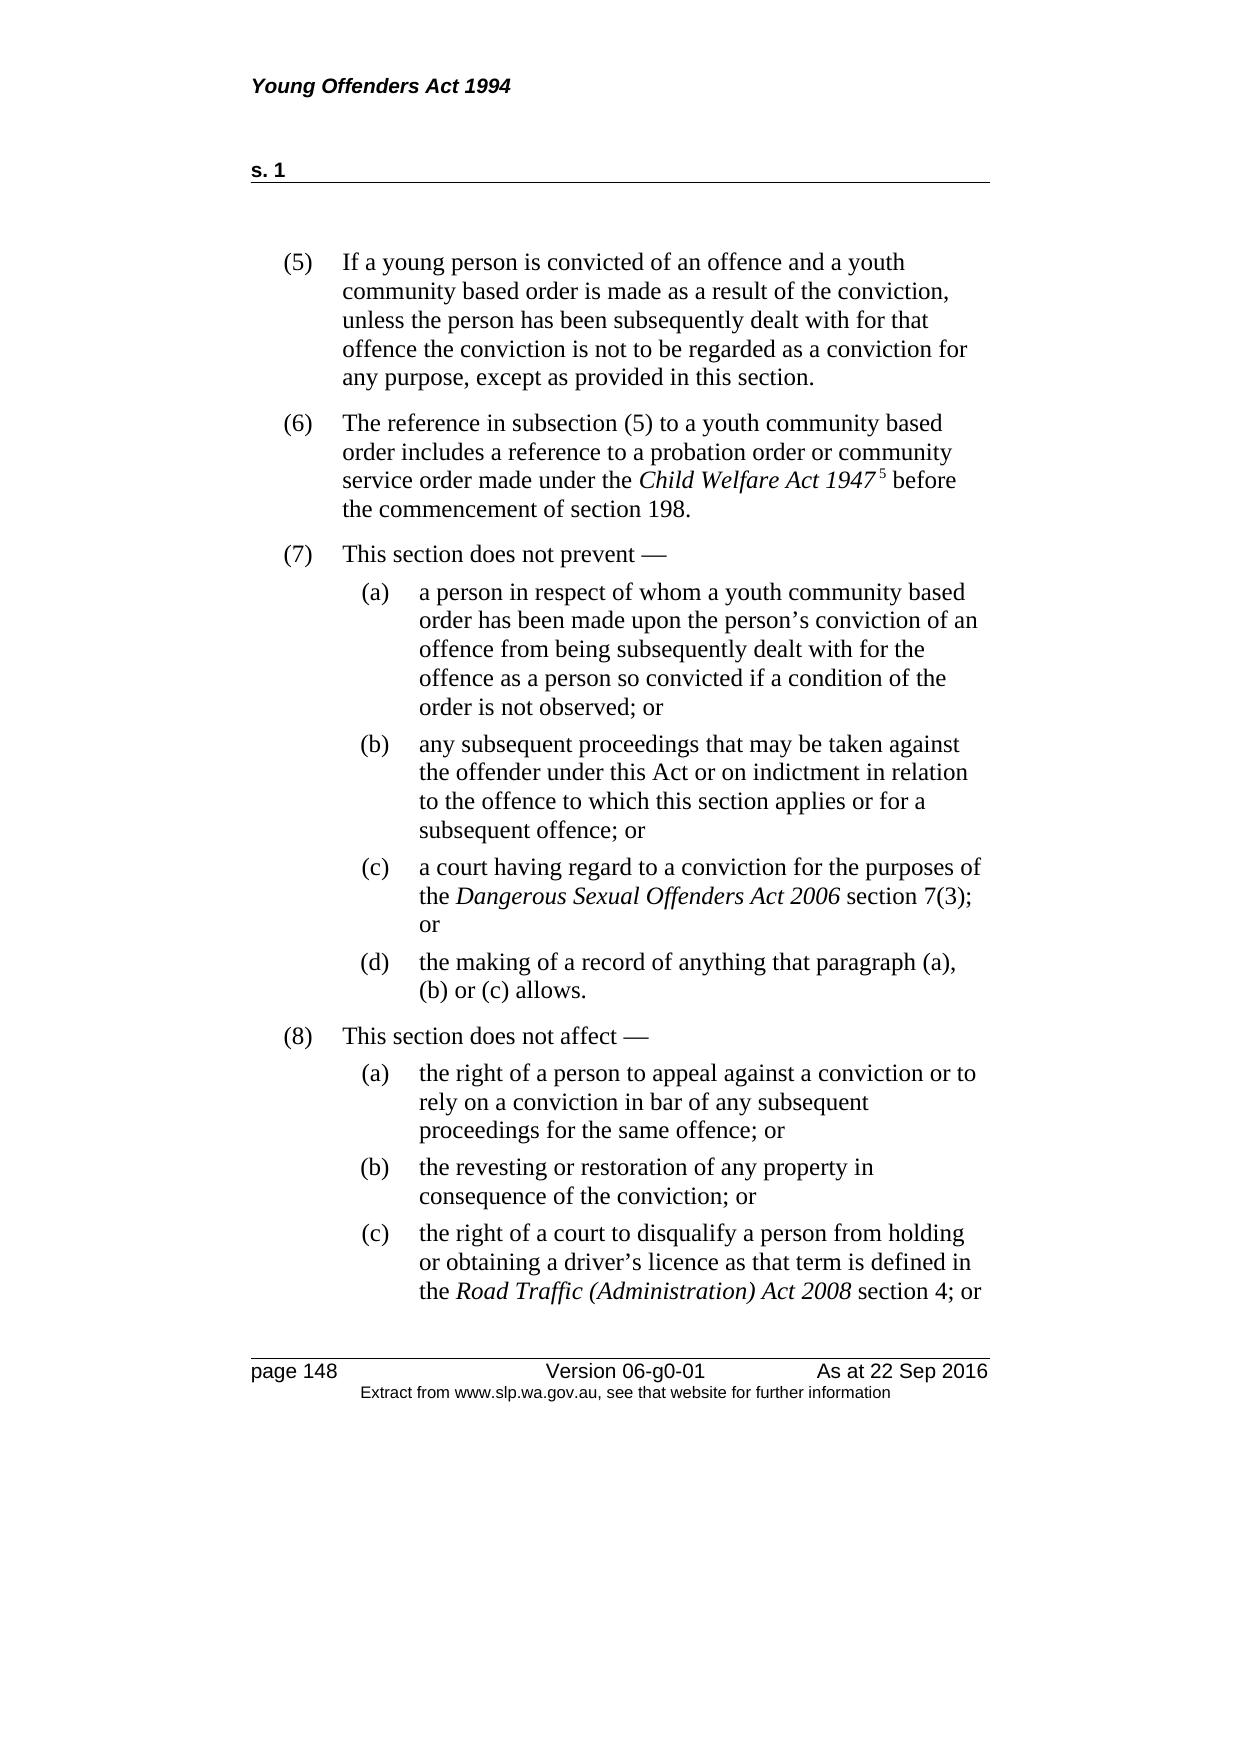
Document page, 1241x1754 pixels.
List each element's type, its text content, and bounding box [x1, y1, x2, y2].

text (b) any subsequent proceedings that may be taken against the offender under this Act or on indictment in relation to the offence to which this section applies or for a subsequent offence; or [251, 729, 990, 844]
text (6) The reference in subsection (5) to a youth community based order includes a reference to a probation order or community service order made under the Child Welfare Act 1947 5 before the commencement of section 198. [251, 408, 990, 523]
text (b) the revesting or restoration of any property in consequence of the conviction; or [251, 1152, 990, 1210]
text (a) a person in respect of whom a youth community based order has been made upon the person’s conviction of an offence from being subsequently dealt with for the offence as a person so convicted if a condition of the order is not observed; or [251, 577, 990, 720]
text (7) This section does not prevent — [251, 539, 990, 568]
text (c) a court having regard to a conviction for the purposes of the Dangerous Sexual Offenders Act 2006 section 7(3); or [251, 852, 990, 938]
text (d) the making of a record of anything that paragraph (a), (b) or (c) allows. [251, 947, 990, 1004]
text (a) the right of a person to appeal against a conviction or to rely on a conviction in bar of any subsequent proceedings for the same offence; or [251, 1058, 990, 1144]
text (5) If a young person is convicted of an offence and a youth community based order is made as a result of the conviction, unless the person has been subsequently dealt with for that offence the conviction is not to be regarded as a conviction for any purpose, except as provided in this section. [251, 247, 990, 391]
text (c) the right of a court to disqualify a person from holding or obtaining a driver’s licence as that term is defined in the Road Traffic (Administration) Act 2008 section 4; or [251, 1218, 990, 1304]
text (8) This section does not affect — [251, 1021, 990, 1049]
